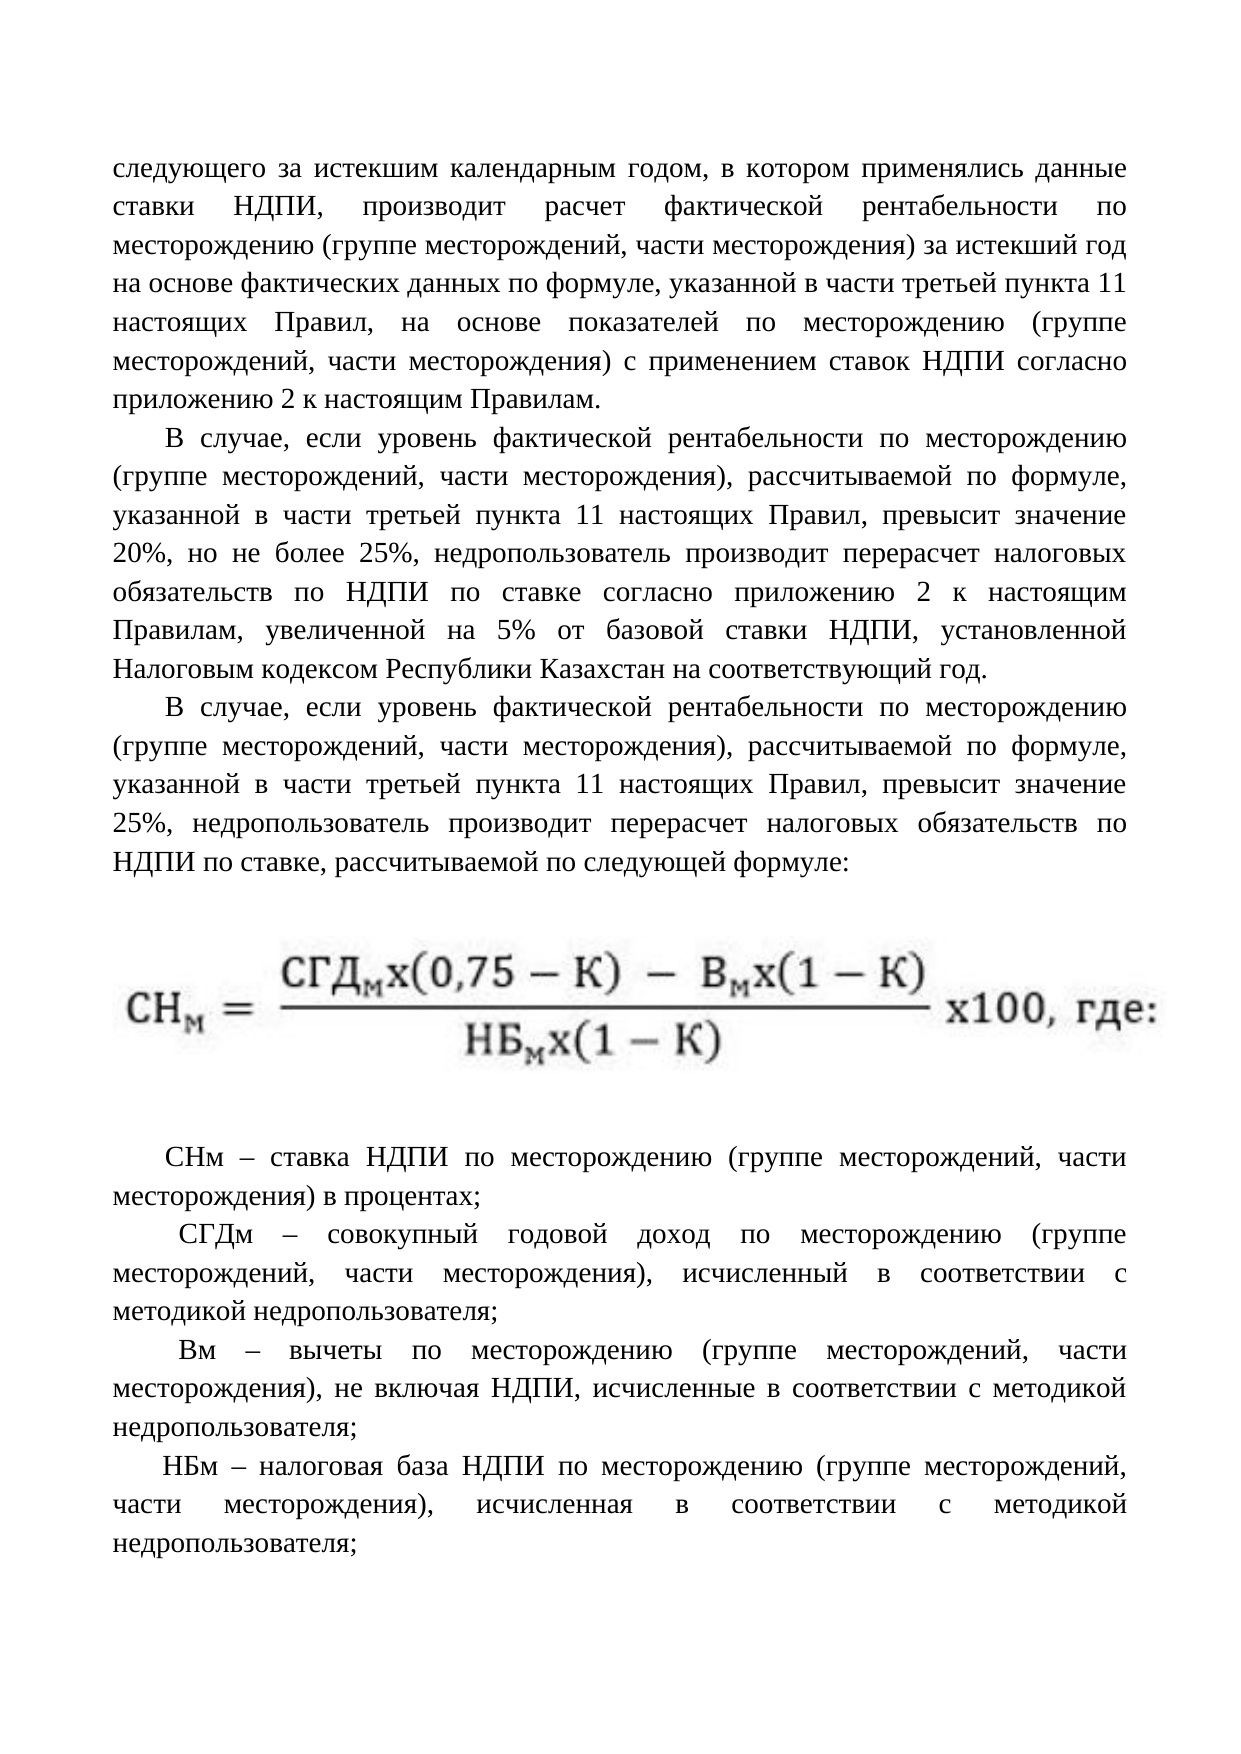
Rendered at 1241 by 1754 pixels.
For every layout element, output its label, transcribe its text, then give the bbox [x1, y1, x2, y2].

text В случае, если уровень фактической рентабельности по месторождению (группе месторождений, части месторождения), рассчитываемой по формуле, указанной в части третьей пункта 11 настоящих Правил, превысит значение 25%, недропользователь производит перерасчет налоговых обязательств по НДПИ по ставке, рассчитываемой по следующей формуле: [112, 689, 1128, 877]
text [112, 150, 1128, 415]
text Вм – вычеты по месторождению (группе месторождений, части месторождения), не включая НДПИ, исчисленные в соответствии с методикой недропользователя; [112, 1332, 1128, 1443]
text СНм – ставка НДПИ по месторождению (группе месторождений, части месторождения) в процентах; [112, 1139, 1128, 1211]
picture [112, 920, 1167, 1075]
text В случае, если уровень фактической рентабельности по месторождению (группе месторождений, части месторождения), рассчитываемой по формуле, указанной в части третьей пункта 11 настоящих Правил, превысит значение 20%, но не более 25%, недропользователь производит перерасчет налоговых обязательств по НДПИ по ставке согласно приложению 2 к настоящим Правилам, увеличенной на 5% от базовой ставки НДПИ, установленной Налоговым кодексом Республики Казахстан на соответствующий год. [112, 420, 1128, 684]
text СГДм – совокупный годовой доход по месторождению (группе месторождений, части месторождения), исчисленный в соответствии с методикой недропользователя; [112, 1216, 1128, 1327]
text НБм – налоговая база НДПИ по месторождению (группе месторождений, части месторождения), исчисленная в соответствии с методикой недропользователя; [112, 1448, 1128, 1558]
